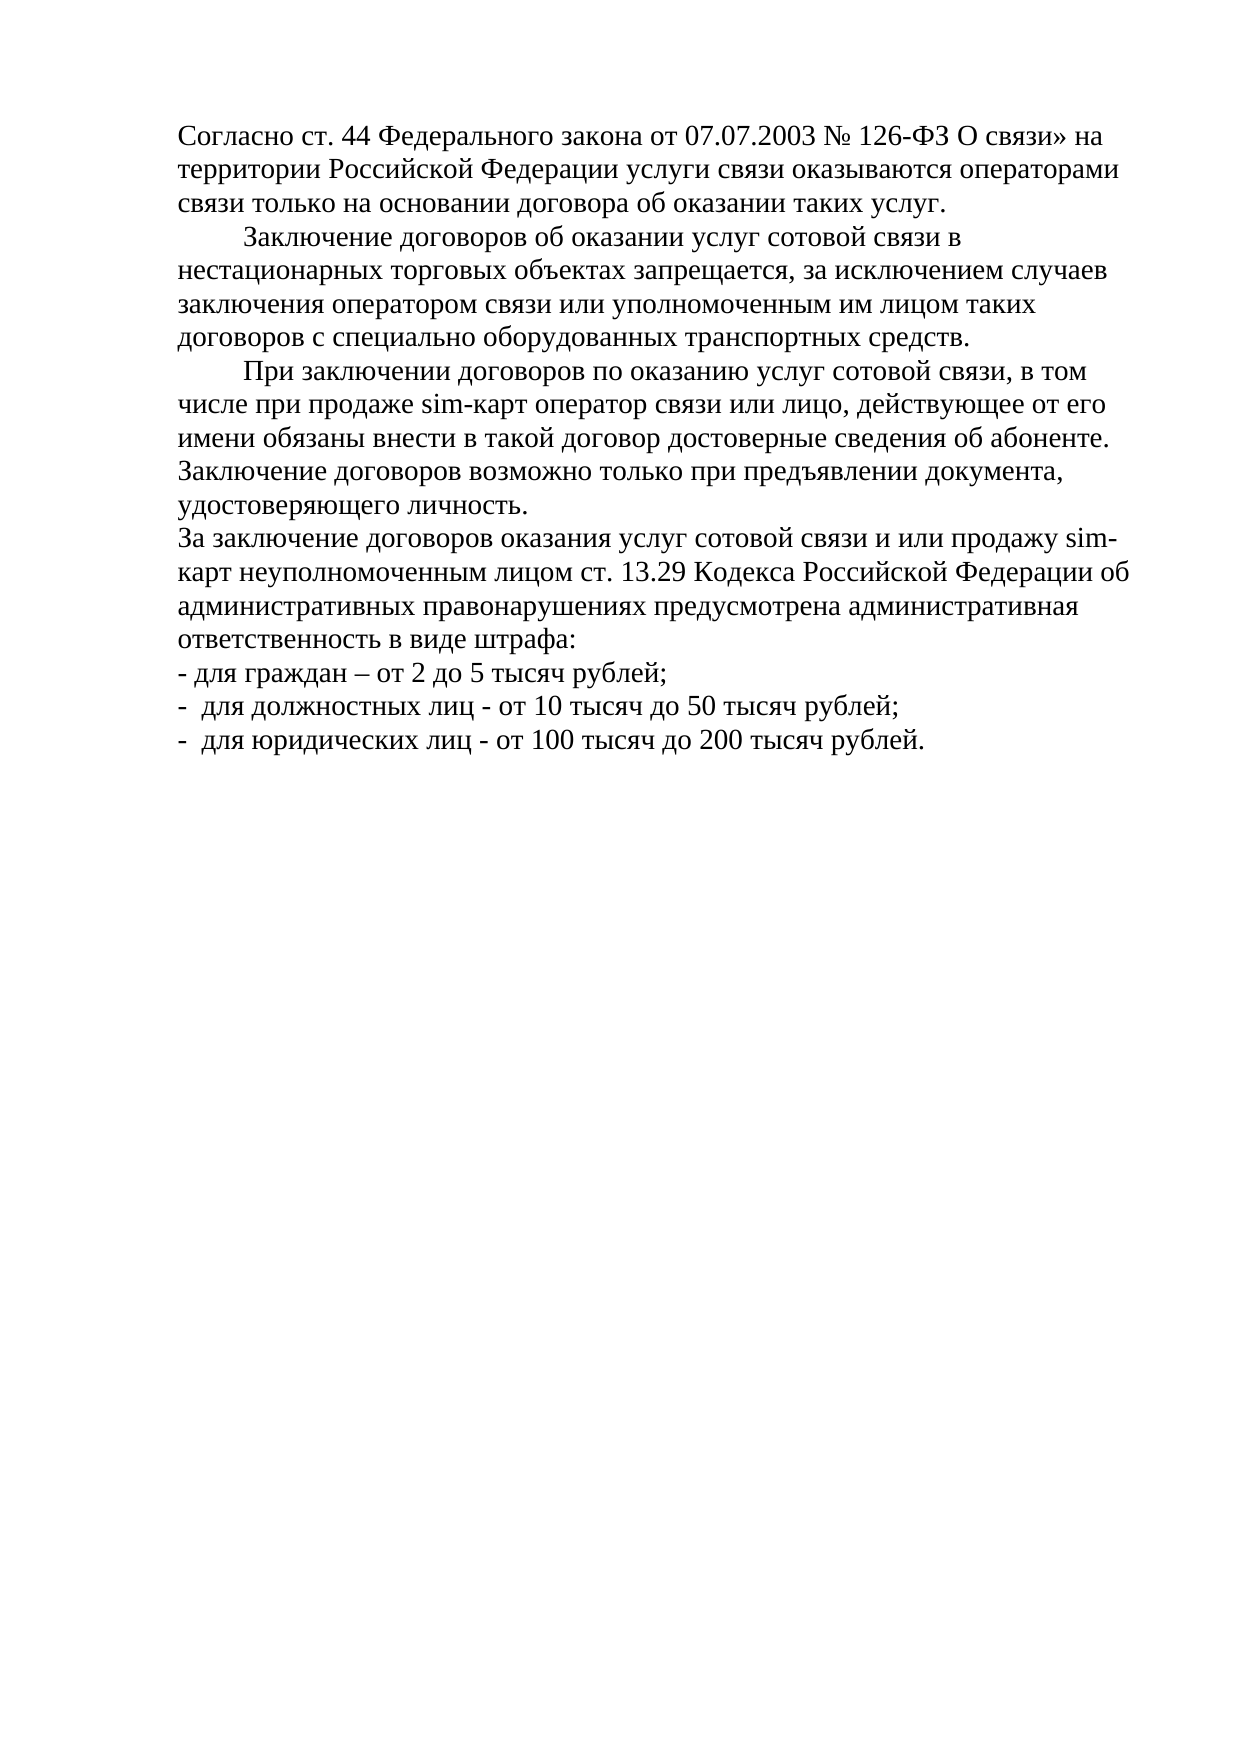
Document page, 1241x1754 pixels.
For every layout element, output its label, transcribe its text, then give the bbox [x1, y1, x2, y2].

text Заключение договоров возможно только при предъявлении документа, удостоверяющего личность. [177, 453, 1152, 521]
text Согласно ст. 44 Федерального закона от 07.07.2003 № 126-ФЗ О связи» на территории Российской Федерации услуги связи оказываются операторами связи только на основании договора об оказании таких услуг. [177, 118, 1152, 219]
text За заключение договоров оказания услуг сотовой связи и или продажу sim-карт неуполномоченным лицом ст. 13.29 Кодекса Российской Федерации об административных правонарушениях предусмотрена административная ответственность в виде штрафа: [177, 521, 1152, 655]
text - для граждан – от 2 до 5 тысяч рублей; - для должностных лиц - от 10 тысяч до 50 тысяч рублей; - для юридических лиц - от 100 тысяч до 200 тысяч рублей. [177, 655, 1152, 755]
text Заключение договоров об оказании услуг сотовой связи в нестационарных торговых объектах запрещается, за исключением случаев заключения оператором связи или уполномоченным им лицом таких договоров с специально оборудованных транспортных средств. При заключении договоров по оказанию услуг сотовой связи, в том числе при продаже sim-карт оператор связи или лицо, действующее от его имени обязаны внести в такой договор достоверные сведения об абоненте. [177, 219, 1152, 453]
